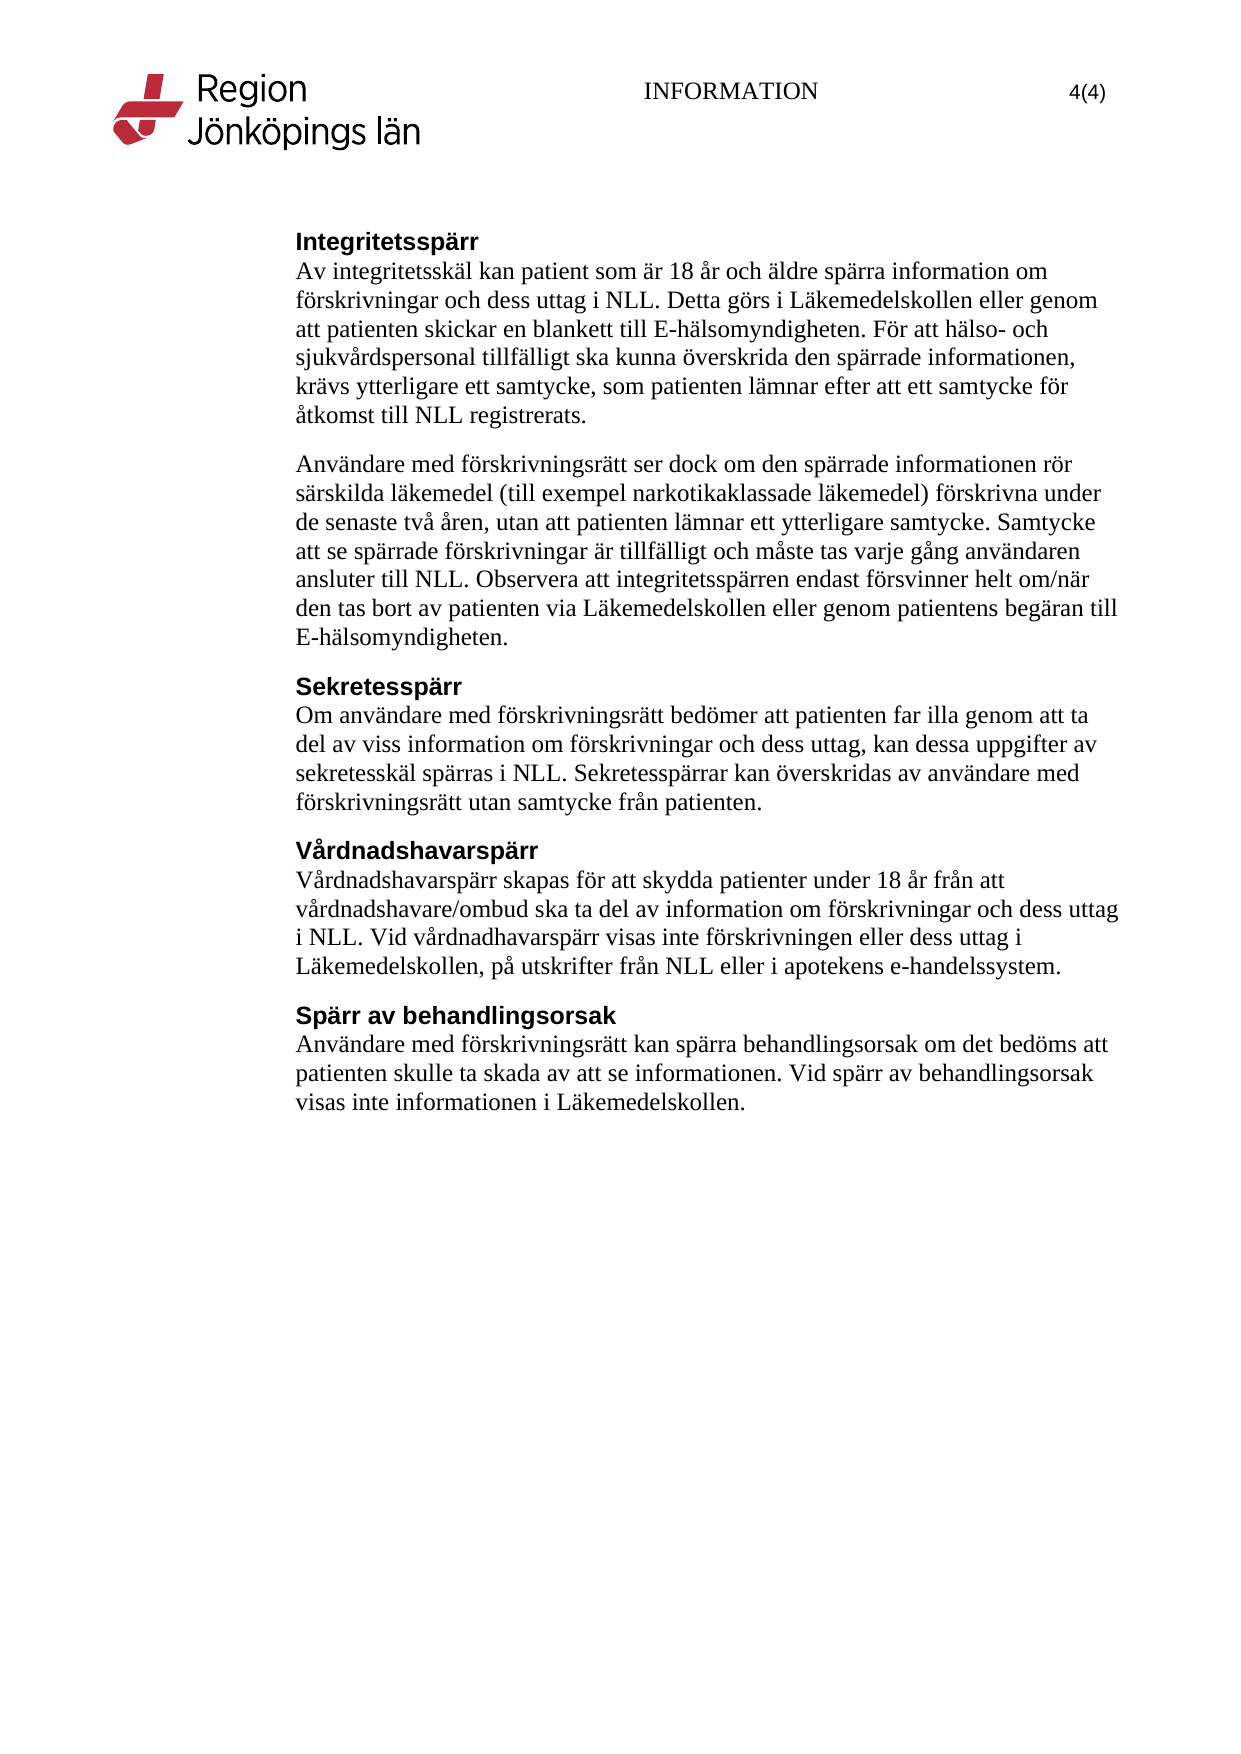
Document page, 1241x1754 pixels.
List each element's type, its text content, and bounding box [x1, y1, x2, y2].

text Av integritetsskäl kan patient som är 18 år och äldre spärra information om förskrivningar och dess uttag i NLL. Detta görs i Läkemedelskollen eller genom att patienten skickar en blankett till E-hälsomyndigheten. För att hälso- och sjukvårdspersonal tillfälligt ska kunna överskrida den spärrade informationen, krävs ytterligare ett samtycke, som patienten lämnar efter att ett samtycke för åtkomst till NLL registrerats. [295, 256, 1122, 429]
text Om användare med förskrivningsrätt bedömer att patienten far illa genom att ta del av viss information om förskrivningar och dess uttag, kan dessa uppgifter av sekretesskäl spärras i NLL. Sekretesspärrar kan överskridas av användare med förskrivningsrätt utan samtycke från patienten. [295, 700, 1122, 815]
text Användare med förskrivningsrätt kan spärra behandlingsorsak om det bedöms att patienten skulle ta skada av att se informationen. Vid spärr av behandlingsorsak visas inte informationen i Läkemedelskollen. [295, 1029, 1122, 1116]
subtitle Integritetsspärr [295, 227, 1122, 256]
subtitle Spärr av behandlingsorsak [295, 1001, 1122, 1029]
subtitle Vårdnadshavarspärr [295, 836, 1122, 865]
text Användare med förskrivningsrätt ser dock om den spärrade informationen rör särskilda läkemedel (till exempel narkotikaklassade läkemedel) förskrivna under de senaste två åren, utan att patienten lämnar ett ytterligare samtycke. Samtycke att se spärrade förskrivningar är tillfälligt och måste tas varje gång användaren ansluter till NLL. Observera att integritetsspärren endast försvinner helt om/när den tas bort av patienten via Läkemedelskollen eller genom patientens begäran till E-hälsomyndigheten. [295, 449, 1122, 651]
text Vårdnadshavarspärr skapas för att skydda patienter under 18 år från att vårdnadshavare/ombud ska ta del av information om förskrivningar och dess uttag i NLL. Vid vårdnadhavarspärr visas inte förskrivningen eller dess uttag i Läkemedelskollen, på utskrifter från NLL eller i apotekens e-handelssystem. [295, 865, 1122, 980]
subtitle Sekretesspärr [295, 672, 1122, 700]
